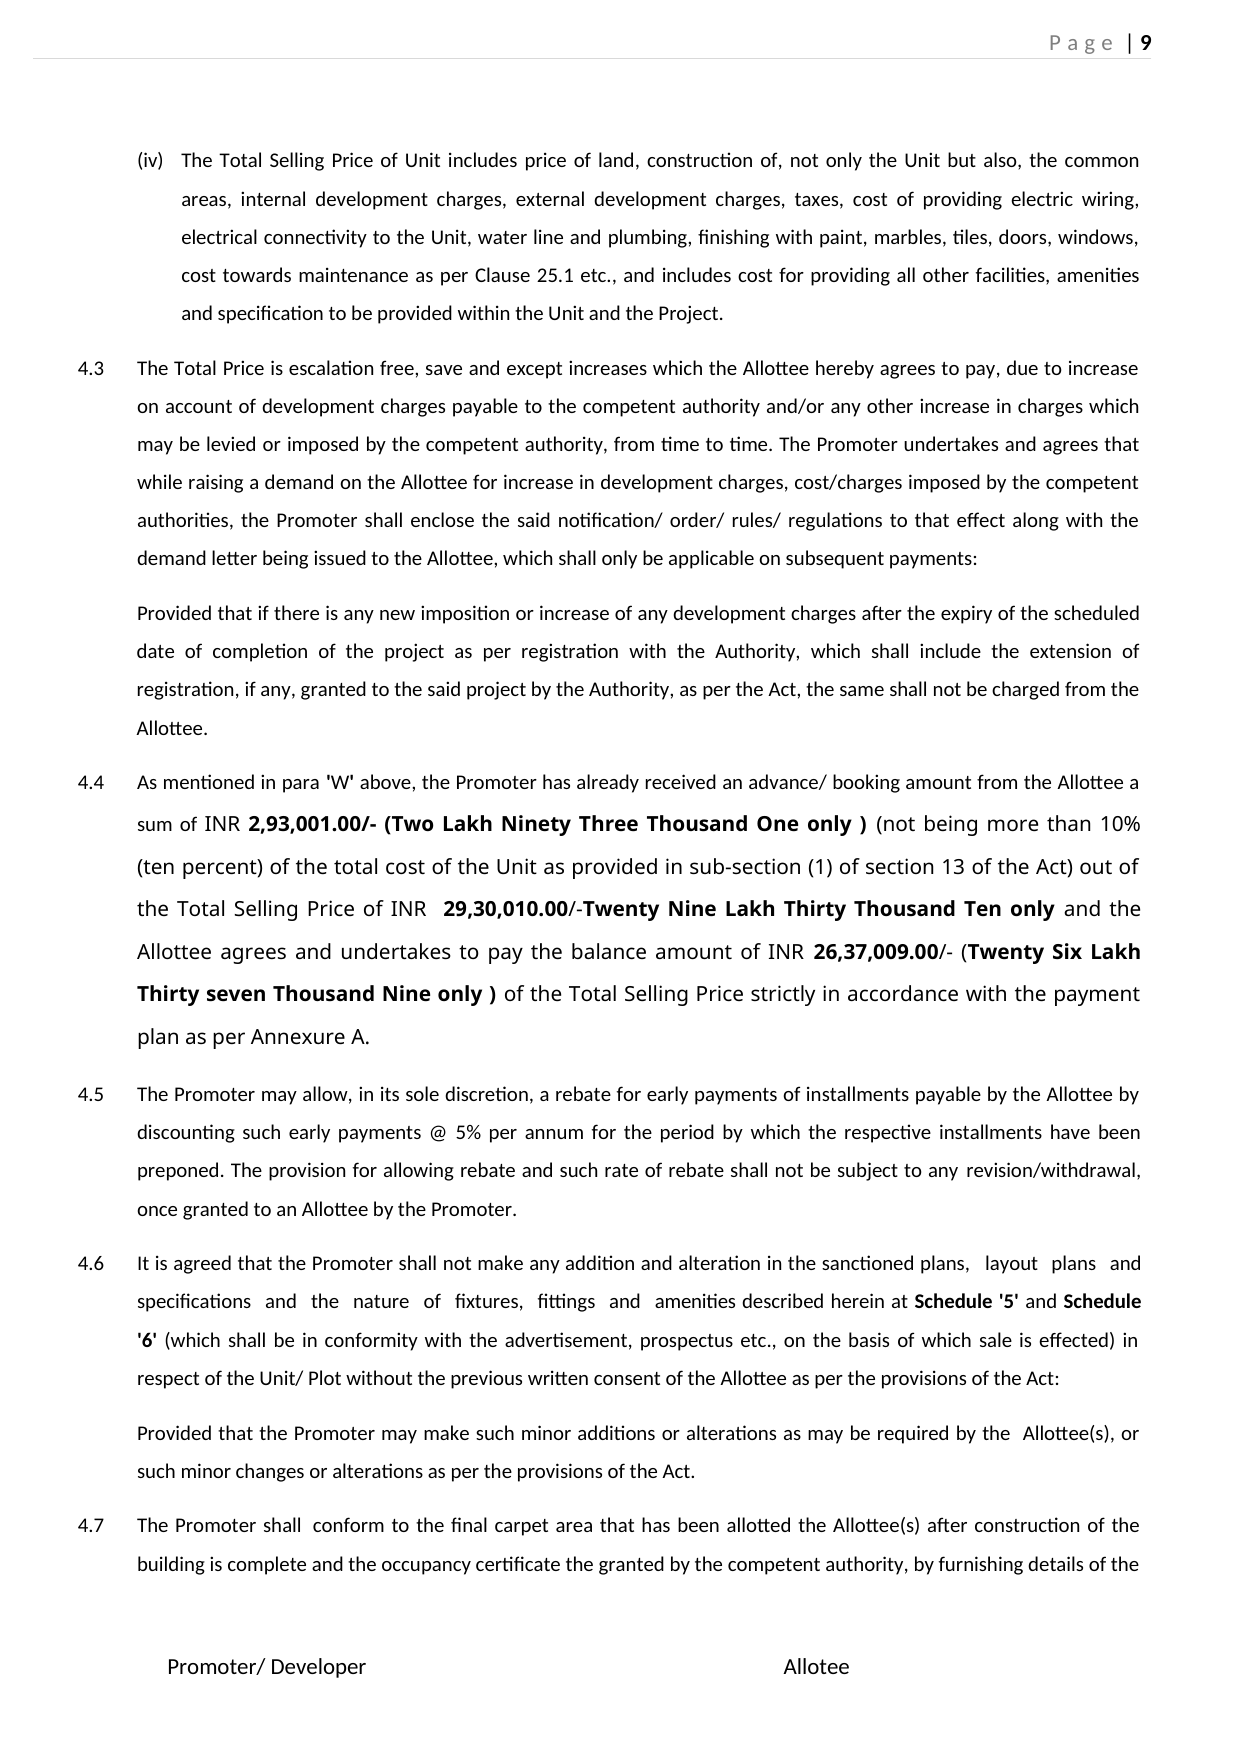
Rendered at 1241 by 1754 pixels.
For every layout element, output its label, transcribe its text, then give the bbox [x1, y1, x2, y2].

subtitle As mentioned in para 'W' above, the Promoter has already received an advance/ booking amount from the Allottee a sum of INR 2,93,001.00/- (Two Lakh Ninety Three Thousand One only ) (not being more than 10% (ten percent) of the total cost of the Unit as provided in sub-section (1) of section 13 of the Act) out of the Total Selling Price of INR 29,30,010.00/-Twenty Nine Lakh Thirty Thousand Ten only and the Allottee agrees and undertakes to pay the balance amount of INR 26,37,009.00/- (Twenty Six Lakh Thirty seven Thousand Nine only ) of the Total Selling Price strictly in accordance with the payment plan as per Annexure A. [78, 769, 1141, 1051]
subtitle The Promoter may allow, in its sole discretion, a rebate for early payments of installments payable by the Allottee by discounting such early payments @ 5% per annum for the period by which the respective installments have been preponed. The provision for allowing rebate and such rate of rebate shall not be subject to any revision/withdrawal, once granted to an Allottee by the Promoter. [78, 1081, 1141, 1221]
subtitle It is agreed that the Promoter shall not make any addition and alteration in the sanctioned plans, layout plans and specifications and the nature of fixtures, fittings and amenities described herein at Schedule '5' and Schedule '6' (which shall be in conformity with the advertisement, prospectus etc., on the basis of which sale is effected) in respect of the Unit/ Plot without the previous written consent of the Allottee as per the provisions of the Act: [78, 1251, 1141, 1390]
list The Total Selling Price of Unit includes price of land, construction of, not only the Unit but also, the common areas, internal development charges, external development charges, taxes, cost of providing electric wiring, electrical connectivity to the Unit, water line and plumbing, finishing with paint, marbles, tiles, doors, windows, cost towards maintenance as per Clause 25.1 etc., and includes cost for providing all other facilities, amenities and specification to be provided within the Unit and the Project. [137, 148, 1141, 326]
subtitle Provided that if there is any new imposition or increase of any development charges after the expiry of the scheduled date of completion of the project as per registration with the Authority, which shall include the extension of registration, if any, granted to the said project by the Authority, as per the Act, the same shall not be charged from the Allottee. [136, 600, 1141, 740]
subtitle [78, 1513, 1141, 1576]
subtitle Provided that the Promoter may make such minor additions or alterations as may be required by the Allottee(s), or such minor changes or alterations as per the provisions of the Act. [137, 1420, 1141, 1483]
subtitle The Total Price is escalation free, save and except increases which the Allottee hereby agrees to pay, due to increase on account of development charges payable to the competent authority and/or any other increase in charges which may be levied or imposed by the competent authority, from time to time. The Promoter undertakes and agrees that while raising a demand on the Allottee for increase in development charges, cost/charges imposed by the competent authorities, the Promoter shall enclose the said notification/ order/ rules/ regulations to that effect along with the demand letter being issued to the Allottee, which shall only be applicable on subsequent payments: [78, 355, 1141, 571]
